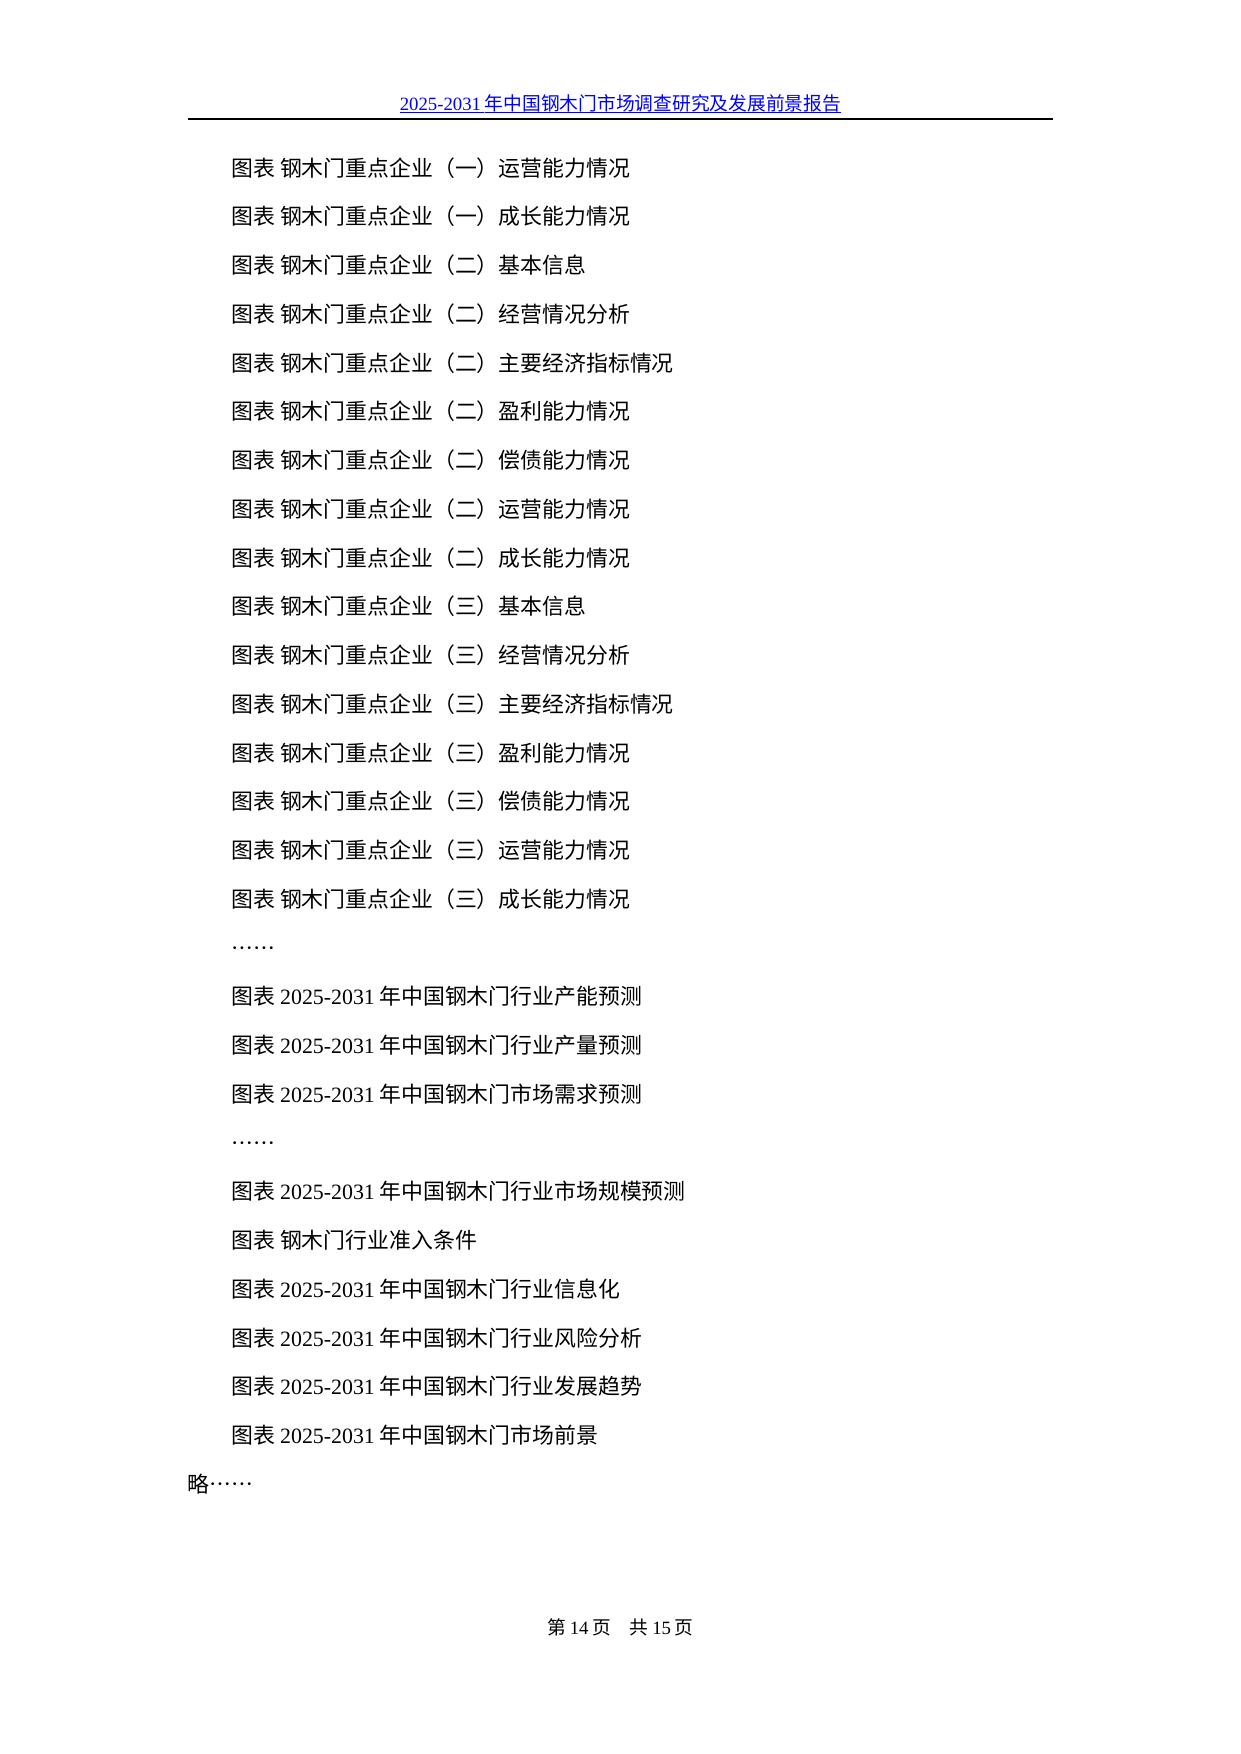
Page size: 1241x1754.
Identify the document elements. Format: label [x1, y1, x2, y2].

text [187, 150, 1053, 1499]
